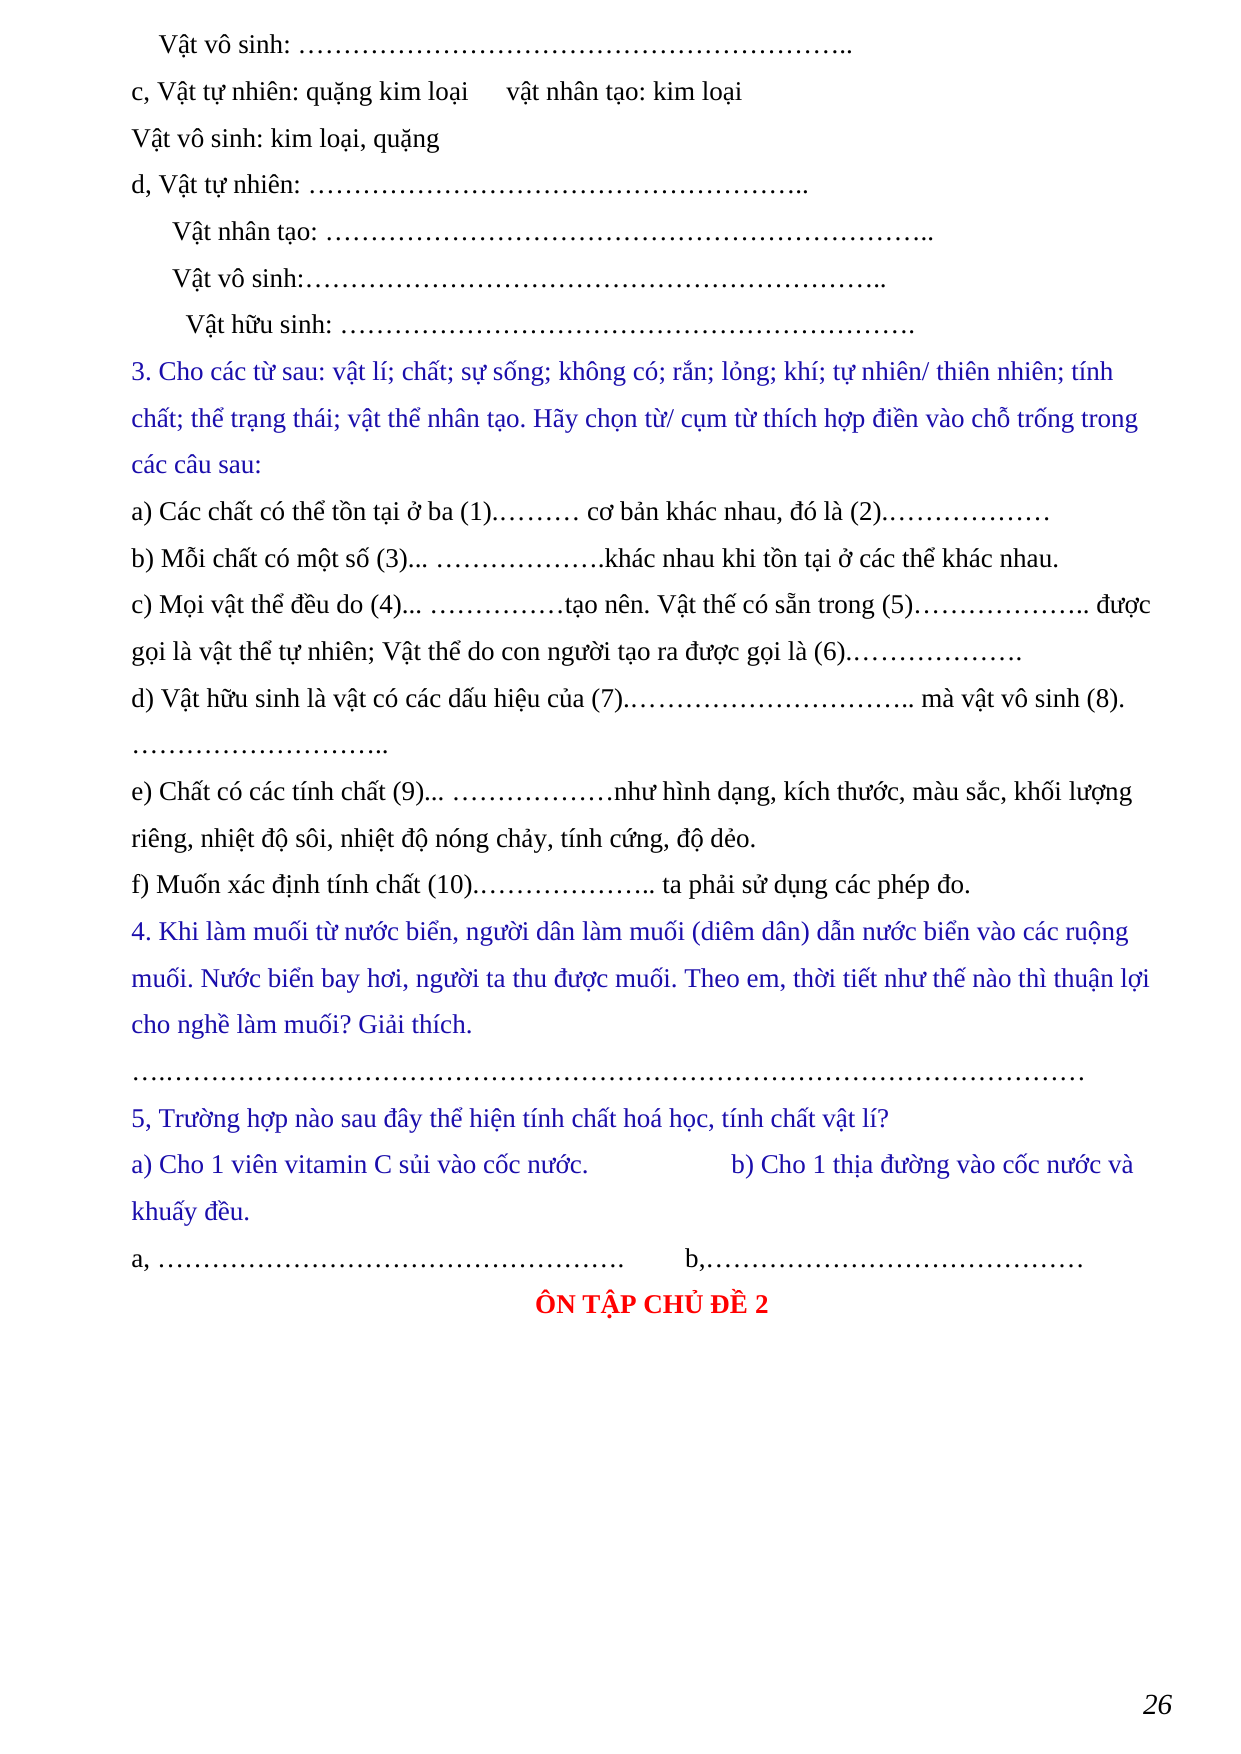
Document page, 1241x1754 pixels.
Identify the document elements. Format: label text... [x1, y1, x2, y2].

text b) Mỗi chất có một số (3)... ……………….khác nhau khi tồn tại ở các thể khác nhau. [131, 542, 1172, 573]
text a) Cho 1 viên vitamin C sủi vào cốc nước. b) Cho 1 thịa đường vào cốc nước và khuấy đều. [131, 1148, 1172, 1226]
text 3. Cho các từ sau: vật lí; chất; sự sống; không có; rắn; lỏng; khí; tự nhiên/ thiên nhiên; tính chất; thể trạng thái; vật thể nhân tạo. Hãy chọn từ/ cụm từ thích hợp điền vào chỗ trống trong các câu sau: [131, 355, 1172, 480]
text c, Vật tự nhiên: quặng kim loại vật nhân tạo: kim loại [131, 75, 1172, 106]
text Vật hữu sinh: ………………………………………………………. [131, 308, 1172, 340]
text ÔN TẬP CHỦ ĐỀ 2 [131, 1288, 1172, 1320]
text ….………………………………………………………………………………………… [131, 1055, 1172, 1086]
text f) Muốn xác định tính chất (10).……………….. ta phải sử dụng các phép đo. [131, 868, 1172, 900]
text d, Vật tự nhiên: ……………………………………………….. [131, 168, 1172, 200]
text 4. Khi làm muối từ nước biển, người dân làm muối (diêm dân) dẫn nước biển vào các ruộng muối. Nước biển bay hơi, người ta thu được muối. Theo em, thời tiết như thế nào thì thuận lợi cho nghề làm muối? Giải thích. [131, 915, 1172, 1040]
text c) Mọi vật thể đều do (4)... ……………tạo nên. Vật thế có sẵn trong (5)……………….. được gọi là vật thể tự nhiên; Vật thể do con người tạo ra được gọi là (6).………………. [131, 588, 1172, 666]
text d) Vật hữu sinh là vật có các dấu hiệu của (7).………………………….. mà vật vô sinh (8).……………………….. [131, 682, 1172, 760]
text Vật vô sinh: …………………………………………………….. [131, 28, 1172, 60]
text Vật vô sinh:……………………………………………………….. [131, 262, 1172, 293]
text e) Chất có các tính chất (9)... ………………như hình dạng, kích thước, màu sắc, khối lượng riêng, nhiệt độ sôi, nhiệt độ nóng chảy, tính cứng, độ dẻo. [131, 775, 1172, 853]
text Vật vô sinh: kim loại, quặng [131, 122, 1172, 153]
text a, ……………………………………………. b,…………………………………… [131, 1242, 1172, 1273]
text a) Các chất có thể tồn tại ở ba (1).……… cơ bản khác nhau, đó là (2).……………… [131, 495, 1172, 526]
text Vật nhân tạo: ………………………………………………………….. [131, 215, 1172, 246]
text 5, Trường hợp nào sau đây thể hiện tính chất hoá học, tính chất vật lí? [131, 1102, 1172, 1133]
